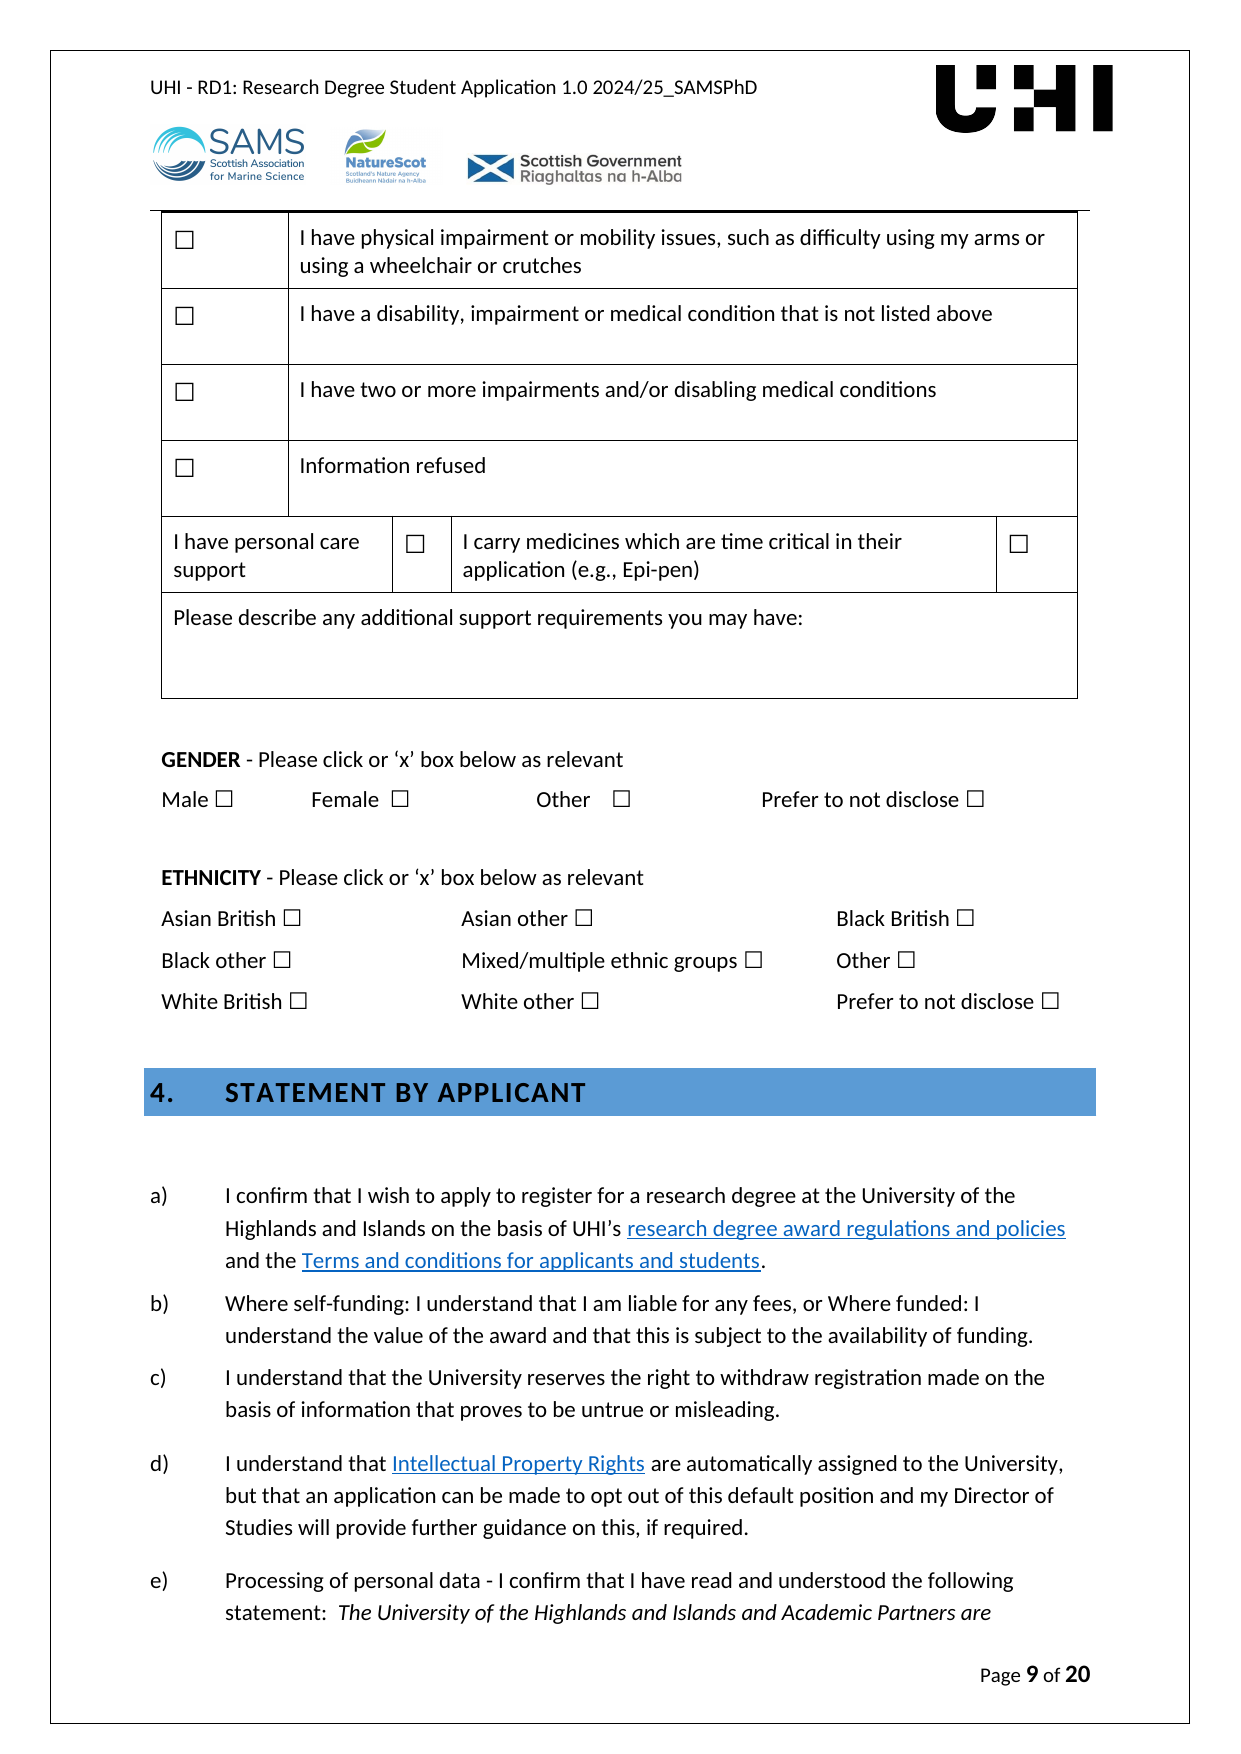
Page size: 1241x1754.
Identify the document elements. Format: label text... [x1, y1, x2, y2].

picture [329, 127, 443, 185]
picture [150, 124, 307, 185]
picture [936, 65, 1113, 133]
picture [466, 153, 682, 185]
text a) I confirm that I wish to apply to register for a research degree at the University of the Highlands and Islands on the basis of UHI’s research degree award regulations and policies and the Terms and conditions for applicants and students. [150, 1182, 1090, 1274]
text b) Where self-funding: I understand that I am liable for any fees, or Where funded: I understand the value of the award and that this is subject to the availability of funding. [150, 1289, 1090, 1349]
text c) I understand that the University reserves the right to withdraw registration made on the basis of information that proves to be untrue or misleading. [150, 1363, 1090, 1424]
subtitle 4. STATEMENT BY APPLICANT [150, 1074, 1090, 1110]
text d) I understand that Intellectual Property Rights are automatically assigned to the University, but that an application can be made to opt out of this default position and my Director of Studies will provide further guidance on this, if required. [150, 1449, 1090, 1541]
